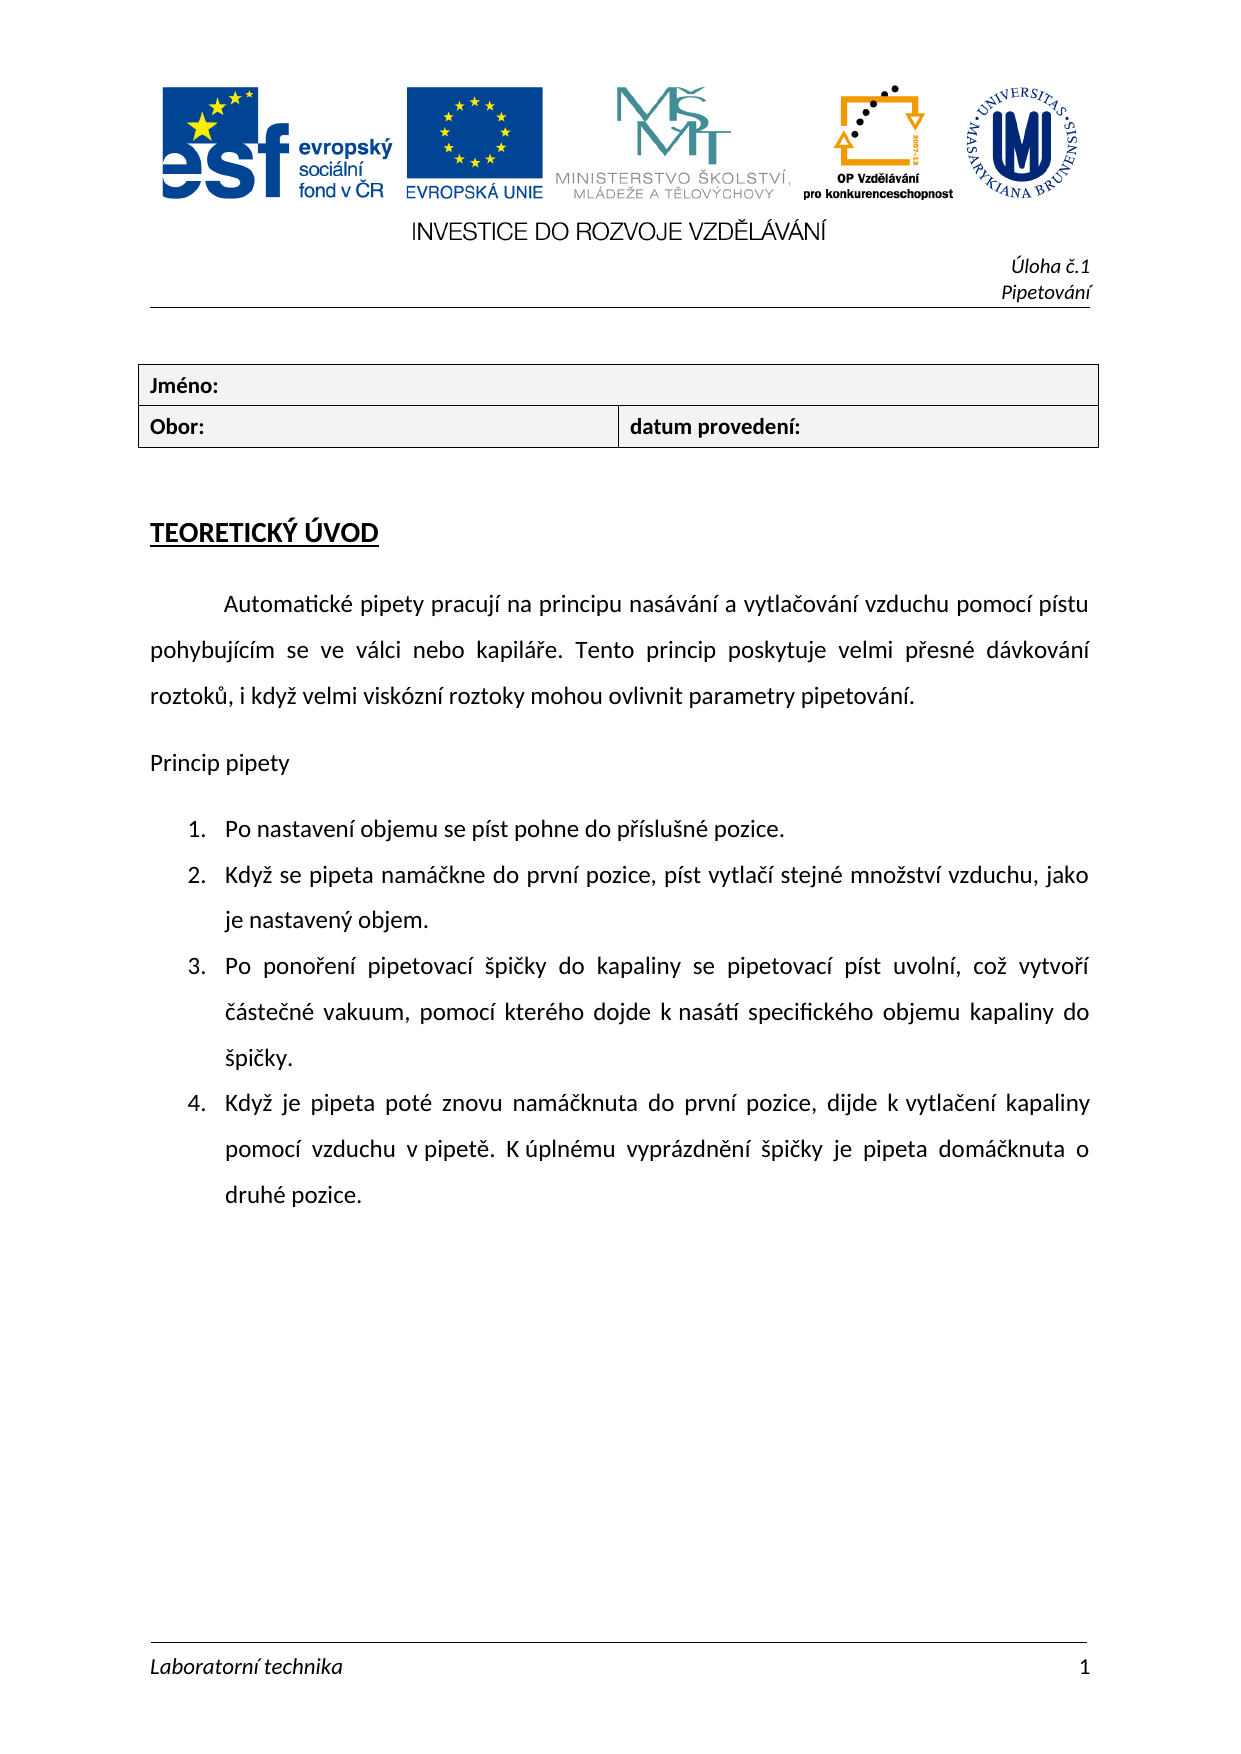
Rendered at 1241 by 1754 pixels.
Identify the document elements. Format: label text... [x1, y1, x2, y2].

list Když je pipeta poté znovu namáčknuta do první pozice, dijde k vytlačení kapaliny pomocí vzduchu v pipetě. K úplnému vyprázdnění špičky je pipeta domáčknuta o druhé pozice. [187, 1088, 1090, 1209]
text Teoretický Úvod [150, 514, 1090, 550]
list Když se pipeta namáčkne do první pozice, píst vytlačí stejné množství vzduchu, jako je nastavený objem. [187, 859, 1090, 935]
list Po ponoření pipetovací špičky do kapaliny se pipetovací píst uvolní, což vytvoří částečné vakuum, pomocí kterého dojde k nasátí specifického objemu kapaliny do špičky. [187, 950, 1090, 1072]
table_header Jméno: [139, 365, 1098, 405]
list Po nastavení objemu se píst pohne do příslušné pozice. [187, 813, 1090, 844]
table_cell datum provedení: [619, 406, 1098, 447]
picture [150, 73, 1091, 254]
table_cell Obor: [139, 406, 618, 447]
text Princip pipety [150, 747, 1090, 777]
text Automatické pipety pracují na principu nasávání a vytlačování vzduchu pomocí pístu pohybujícím se ve válci nebo kapiláře. Tento princip poskytuje velmi přesné dávkování roztoků, i když velmi viskózní roztoky mohou ovlivnit parametry pipetování. [150, 589, 1090, 711]
